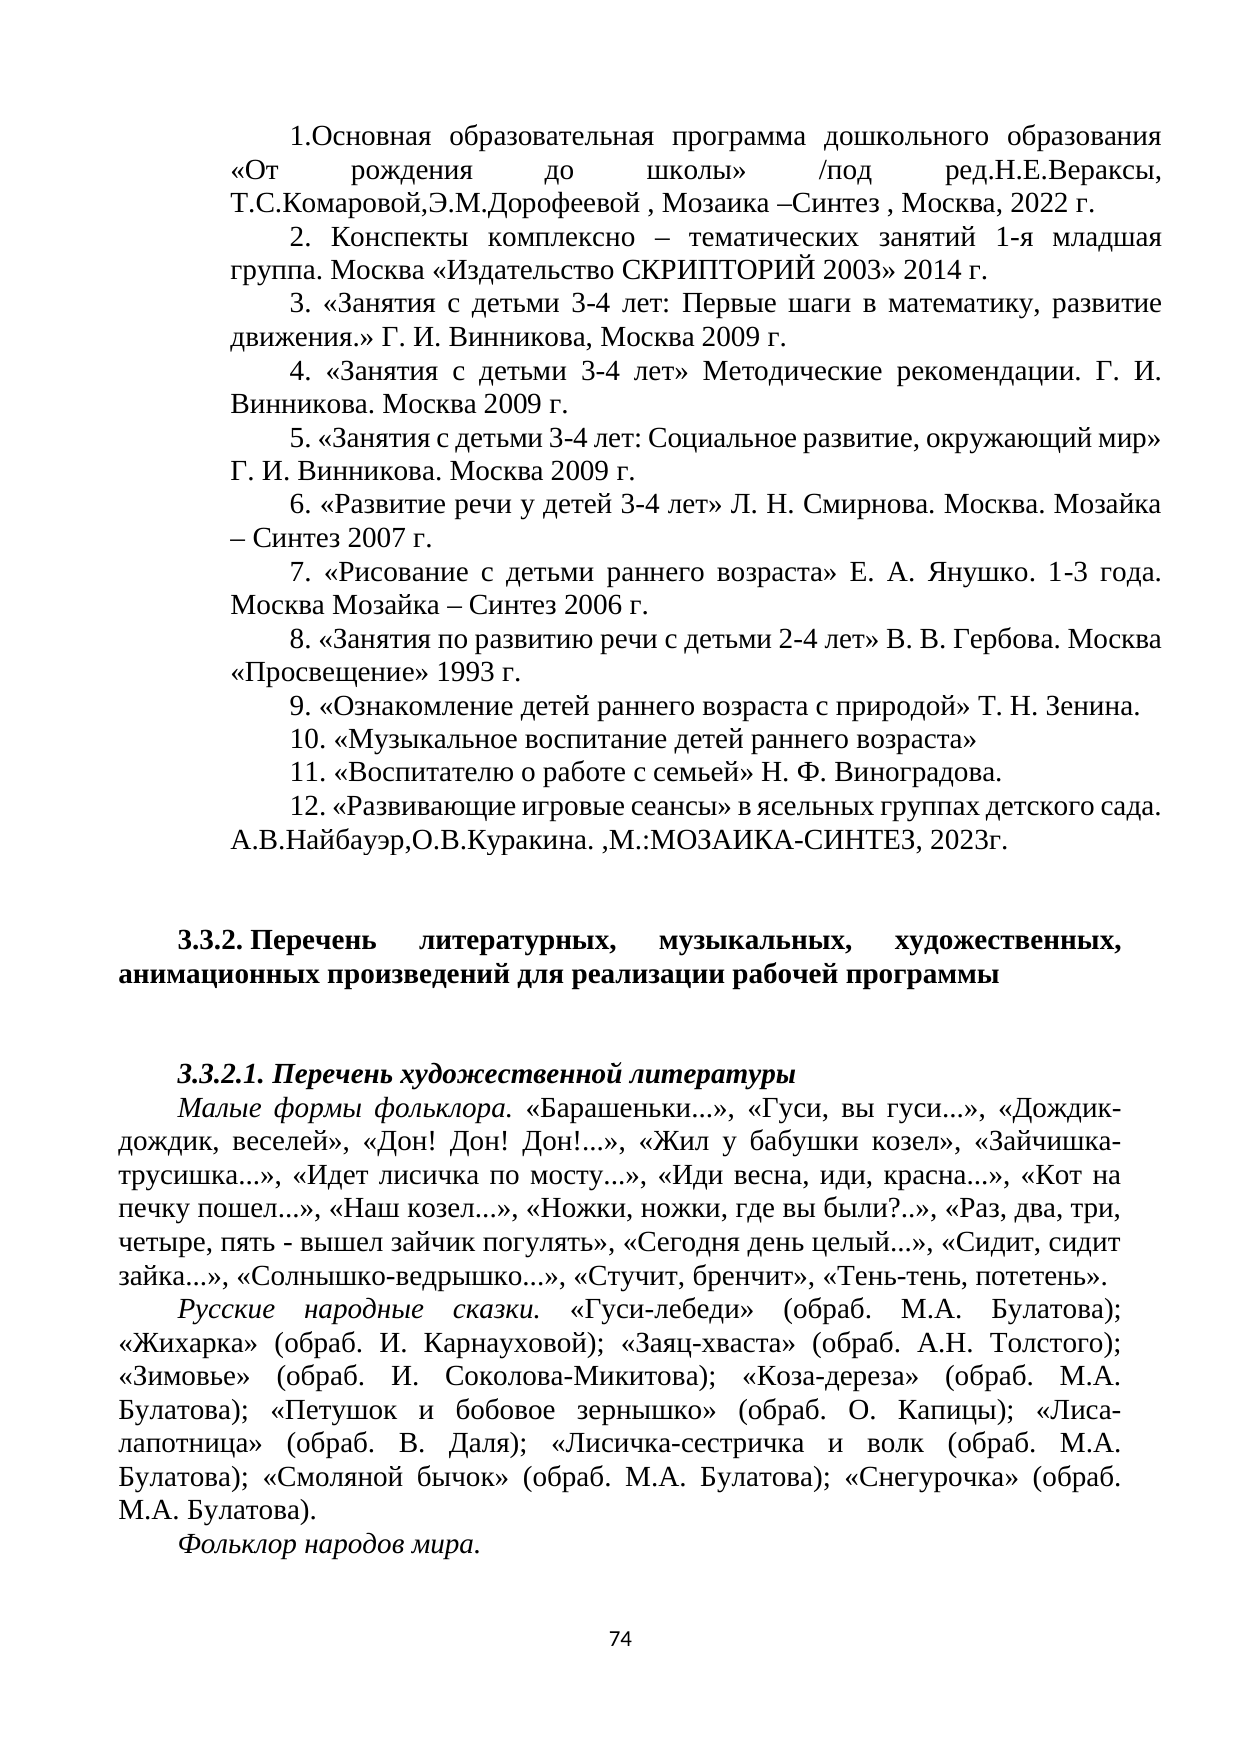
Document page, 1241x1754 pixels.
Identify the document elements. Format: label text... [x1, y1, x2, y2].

text 3.3.2.1. Перечень художественной литературы [118, 1056, 1122, 1090]
text Фольклор народов мира. [118, 1526, 1122, 1559]
text Русские народные сказки. «Гуси-лебеди» (обраб. М.А. Булатова); «Жихарка» (обраб. И. Карнауховой); «Заяц-хваста» (обраб. А.Н. Толстого); «Зимовье» (обраб. И. Соколова-Микитова); «Коза-дереза» (обраб. М.А. Булатова); «Петушок и бобовое зернышко» (обраб. О. Капицы); «Лиса-лапотница» (обраб. В. Даля); «Лисичка-сестричка и волк (обраб. М.А. Булатова); «Смоляной бычок» (обраб. М.А. Булатова); «Снегурочка» (обраб. М.А. Булатова). [118, 1291, 1122, 1526]
text Малые формы фольклора. «Барашеньки...», «Гуси, вы гуси...», «Дождик-дождик, веселей», «Дон! Дон! Дон!...», «Жил у бабушки козел», «Зайчишка-трусишка...», «Идет лисичка по мосту...», «Иди весна, иди, красна...», «Кот на печку пошел...», «Наш козел...», «Ножки, ножки, где вы были?..», «Раз, два, три, четыре, пять - вышел зайчик погулять», «Сегодня день целый...», «Сидит, сидит зайка...», «Солнышко-ведрышко...», «Стучит, бренчит», «Тень-тень, потетень». [118, 1090, 1122, 1291]
text 3.3.2. Перечень литературных, музыкальных, художественных, анимационных произведений для реализации рабочей программы [118, 922, 1122, 989]
